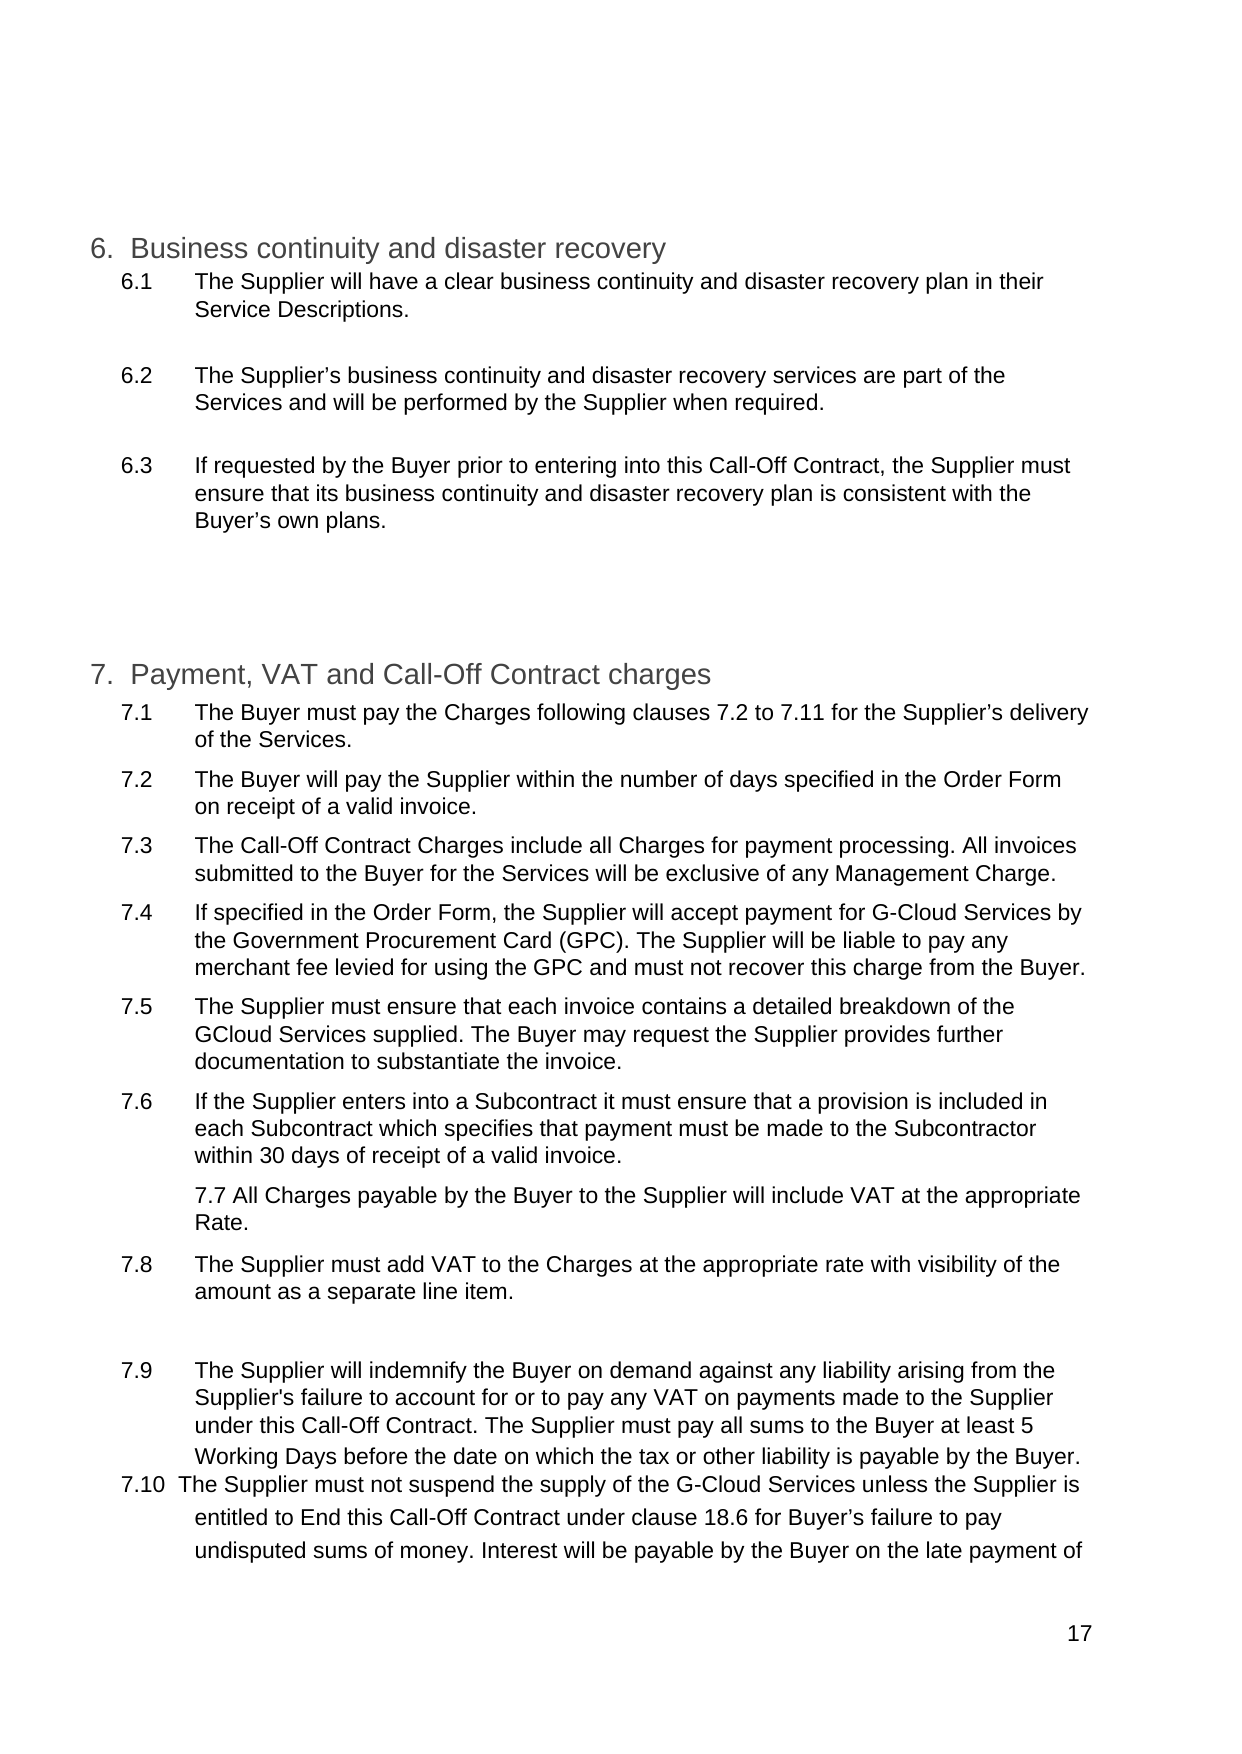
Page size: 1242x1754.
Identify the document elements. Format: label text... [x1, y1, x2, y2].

text 7.4 If specified in the Order Form, the Supplier will accept payment for G-Cloud Services by the Government Procurement Card (GPC). The Supplier will be liable to pay any merchant fee levied for using the GPC and must not recover this charge from the Buyer. [121, 899, 1091, 981]
text 7.9 The Supplier will indemnify the Buyer on demand against any liability arising from the Supplier's failure to account for or to pay any VAT on payments made to the Supplier under this Call-Off Contract. The Supplier must pay all sums to the Buyer at least 5 [121, 1357, 1091, 1438]
text 7.5 The Supplier must ensure that each invoice contains a detailed breakdown of the GCloud Services supplied. The Buyer may request the Supplier provides further documentation to substantiate the invoice. [121, 993, 1091, 1074]
text 7.3 The Call-Off Contract Charges include all Charges for payment processing. All invoices submitted to the Buyer for the Services will be exclusive of any Management Charge. [121, 832, 1091, 886]
text 7.6 If the Supplier enters into a Subcontract it must ensure that a provision is included in each Subcontract which specifies that payment must be made to the Subcontractor within 30 days of receipt of a valid invoice. [121, 1088, 1091, 1169]
text 6.2 The Supplier’s business continuity and disaster recovery services are part of the Services and will be performed by the Supplier when required. [121, 362, 1091, 416]
subtitle 6. Business continuity and disaster recovery [90, 231, 1093, 265]
text 7.10 The Supplier must not suspend the supply of the G-Cloud Services unless the Supplier is entitled to End this Call-Off Contract under clause 18.6 for Buyer’s failure to pay undisputed sums of money. Interest will be payable by the Buyer on the late payment of [121, 1471, 1091, 1563]
text 6.3 If requested by the Buyer prior to entering into this Call-Off Contract, the Supplier must ensure that its business continuity and disaster recovery plan is consistent with the Buyer’s own plans. [121, 452, 1091, 533]
text 7.7 All Charges payable by the Buyer to the Supplier will include VAT at the appropriate Rate. [121, 1182, 1091, 1236]
text Working Days before the date on which the tax or other liability is payable by the Buyer. [91, 1443, 1081, 1469]
text 7.1 The Buyer must pay the Charges following clauses 7.2 to 7.11 for the Supplier’s delivery of the Services. [121, 699, 1091, 752]
text 6.1 The Supplier will have a clear business continuity and disaster recovery plan in their Service Descriptions. [121, 268, 1091, 322]
subtitle 7. Payment, VAT and Call-Off Contract charges [90, 657, 1093, 690]
text 7.8 The Supplier must add VAT to the Charges at the appropriate rate with visibility of the amount as a separate line item. [121, 1251, 1091, 1304]
text 7.2 The Buyer will pay the Supplier within the number of days specified in the Order Form on receipt of a valid invoice. [121, 766, 1091, 819]
